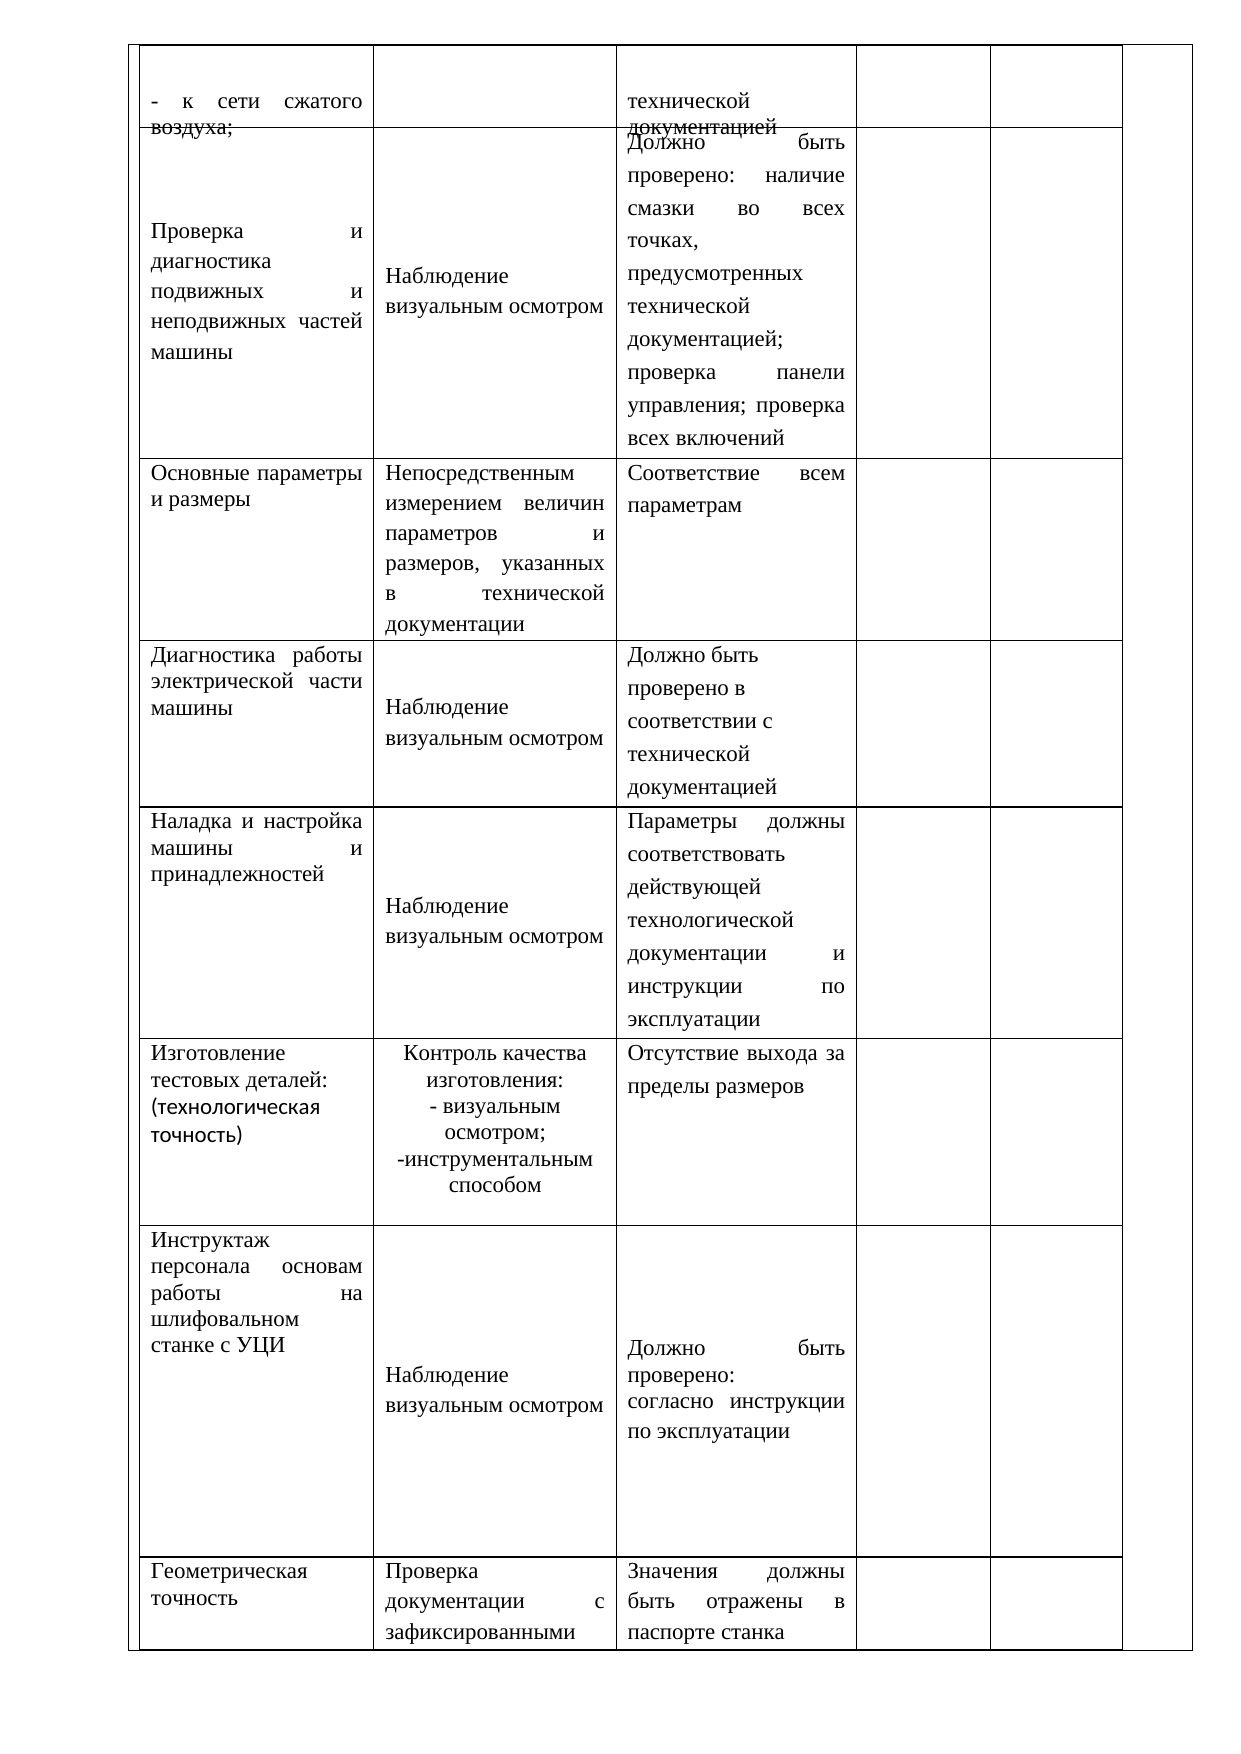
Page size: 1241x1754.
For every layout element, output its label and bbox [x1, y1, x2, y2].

table_header [140, 459, 373, 640]
table_header [857, 46, 990, 127]
table_header [374, 1226, 616, 1556]
table_header [991, 46, 1122, 127]
table_header [991, 641, 1122, 806]
table_header [140, 808, 373, 1038]
table_header [991, 459, 1122, 640]
table_header [857, 1558, 990, 1649]
table_header [374, 1039, 616, 1225]
table_header [374, 128, 616, 458]
table_header [617, 459, 856, 640]
table_header [374, 1558, 616, 1649]
table_header [617, 46, 856, 127]
table_header [857, 1039, 990, 1225]
table_header [140, 46, 373, 127]
table_header [857, 808, 990, 1038]
table_header [140, 1039, 373, 1225]
table_header [991, 1226, 1122, 1556]
table_header [140, 128, 373, 458]
table_header [991, 1039, 1122, 1225]
table_header [617, 128, 856, 458]
table_header [617, 1558, 856, 1649]
table_header [374, 459, 616, 640]
table_header [617, 1039, 856, 1225]
table_header [617, 808, 856, 1038]
table_header [991, 1558, 1122, 1649]
table_header [991, 128, 1122, 458]
table_header [140, 641, 373, 806]
table_header [374, 808, 616, 1038]
table_header [857, 459, 990, 640]
table_header [857, 641, 990, 806]
table_header [857, 128, 990, 458]
table_header [140, 1226, 373, 1556]
table_header [374, 641, 616, 806]
table_header [140, 1558, 373, 1649]
table_header [991, 808, 1122, 1038]
table_header [1123, 45, 1192, 1649]
table_header [617, 1226, 856, 1556]
table_header [617, 641, 856, 806]
table_header [129, 45, 139, 1649]
table_header [857, 1226, 990, 1556]
table_header [374, 46, 616, 127]
